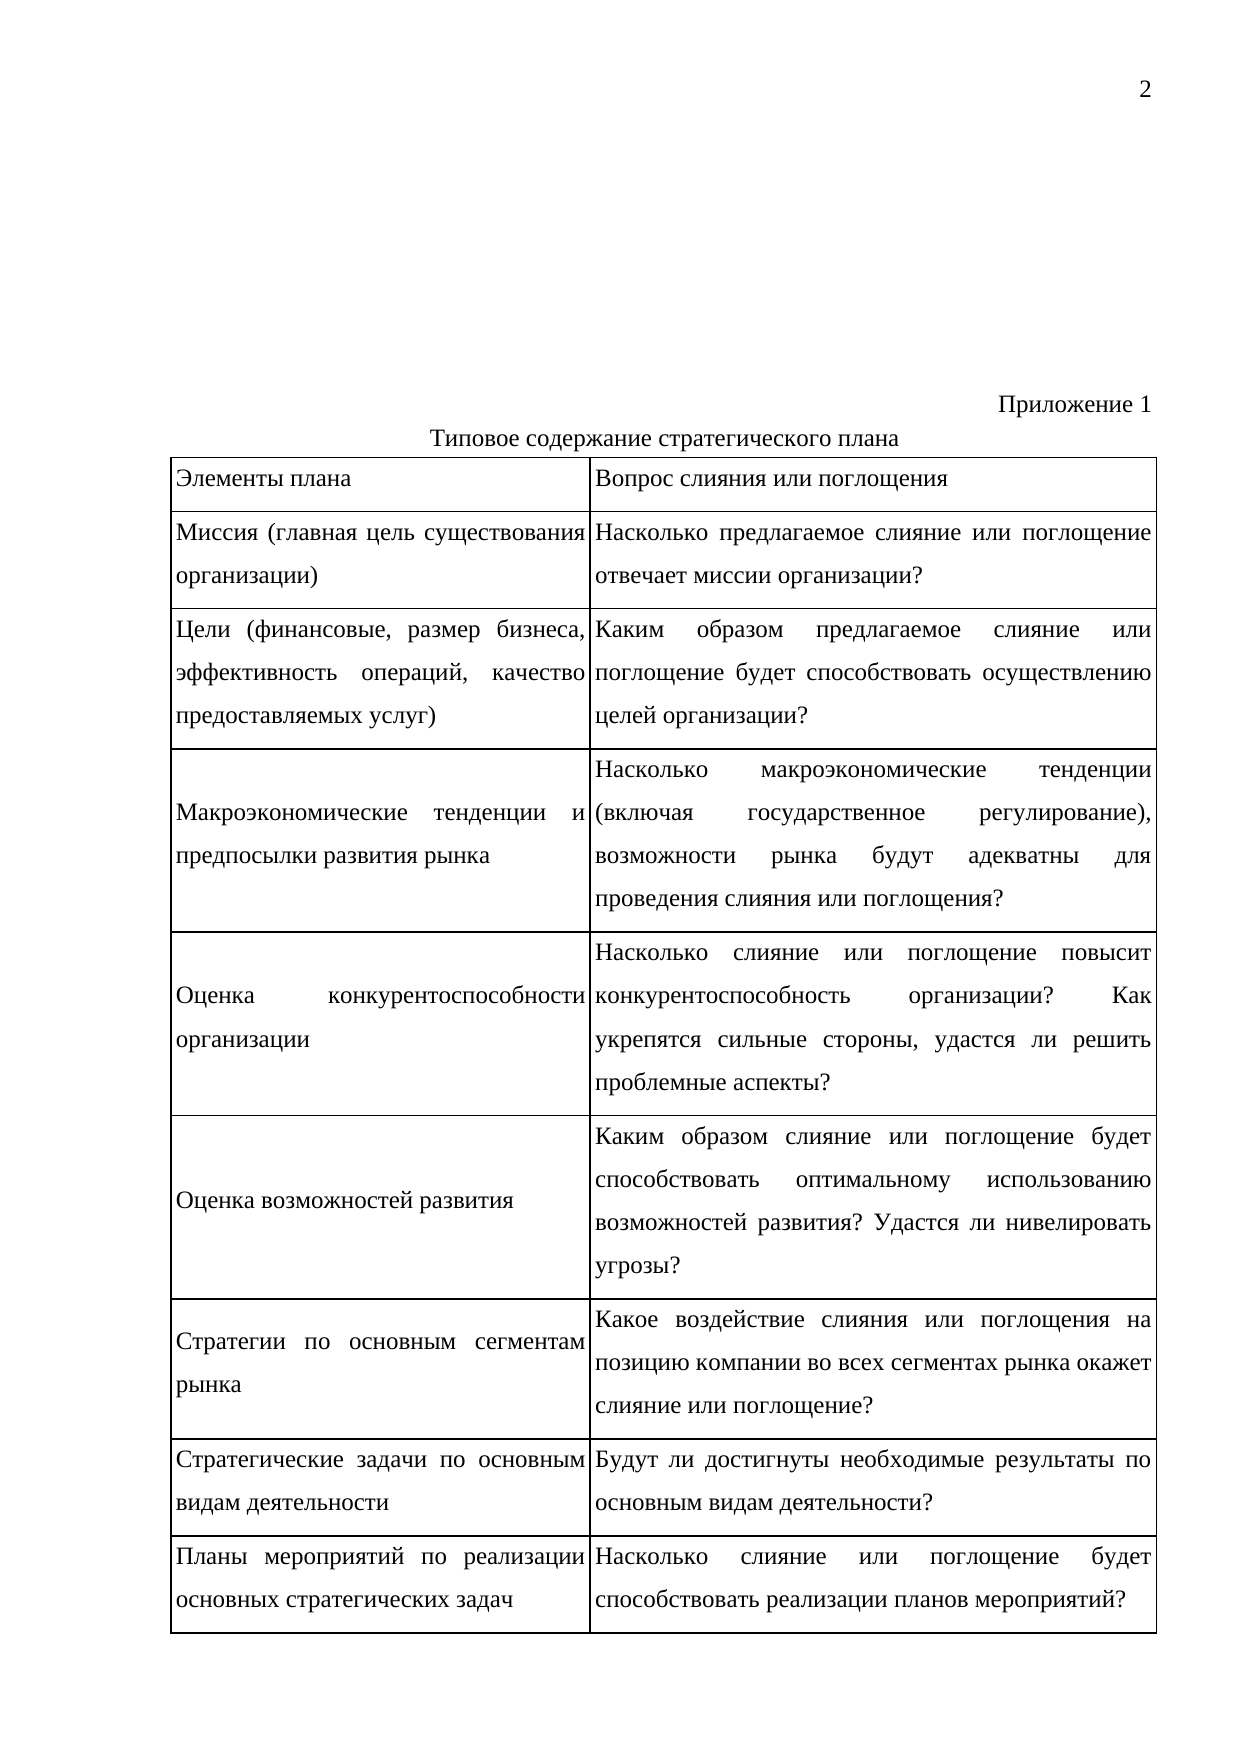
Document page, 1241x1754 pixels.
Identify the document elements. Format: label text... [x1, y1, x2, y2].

table_header Элементы плана [172, 458, 589, 511]
table_cell Планы мероприятий по реализации основных стратегических задач [172, 1537, 589, 1632]
table_cell Оценка конкурентоспособности организации [172, 933, 589, 1114]
table_cell Стратегии по основным сегментам рынка [172, 1300, 589, 1438]
table_cell Стратегические задачи по основным видам деятельности [172, 1440, 589, 1535]
table_header Вопрос слияния или поглощения [591, 458, 1156, 511]
table_cell Каким образом предлагаемое слияние или поглощение будет способствовать осуществлению целей организации? [591, 609, 1156, 748]
table_cell Будут ли достигнуты необходимые результаты по основным видам деятельности? [591, 1440, 1156, 1535]
table_cell Макроэкономические тенденции и предпосылки развития рынка [172, 750, 589, 931]
table_cell Миссия (главная цель существования организации) [172, 512, 589, 608]
table_cell Какое воздействие слияния или поглощения на позицию компании во всех сегментах рынка окажет слияние или поглощение? [591, 1300, 1156, 1438]
table_cell Цели (финансовые, размер бизнеса, эффективность операций, качество предоставляемых услуг) [172, 609, 589, 748]
text Приложение 1 [177, 389, 1152, 418]
table_cell Каким образом слияние или поглощение будет способствовать оптимальному использованию возможностей развития? Удастся ли нивелировать угрозы? [591, 1116, 1156, 1298]
table_cell Насколько макроэкономические тенденции (включая государственное регулирование), возможности рынка будут адекватны для проведения слияния или поглощения? [591, 750, 1156, 931]
table_cell Насколько слияние или поглощение будет способствовать реализации планов мероприятий? [591, 1537, 1156, 1632]
text Типовое содержание стратегического плана [177, 423, 1152, 452]
table_cell Насколько слияние или поглощение повысит конкурентоспособность организации? Как укрепятся сильные стороны, удастся ли решить проблемные аспекты? [591, 933, 1156, 1114]
table_cell Оценка возможностей развития [172, 1116, 589, 1298]
table_cell Насколько предлагаемое слияние или поглощение отвечает миссии организации? [591, 512, 1156, 608]
